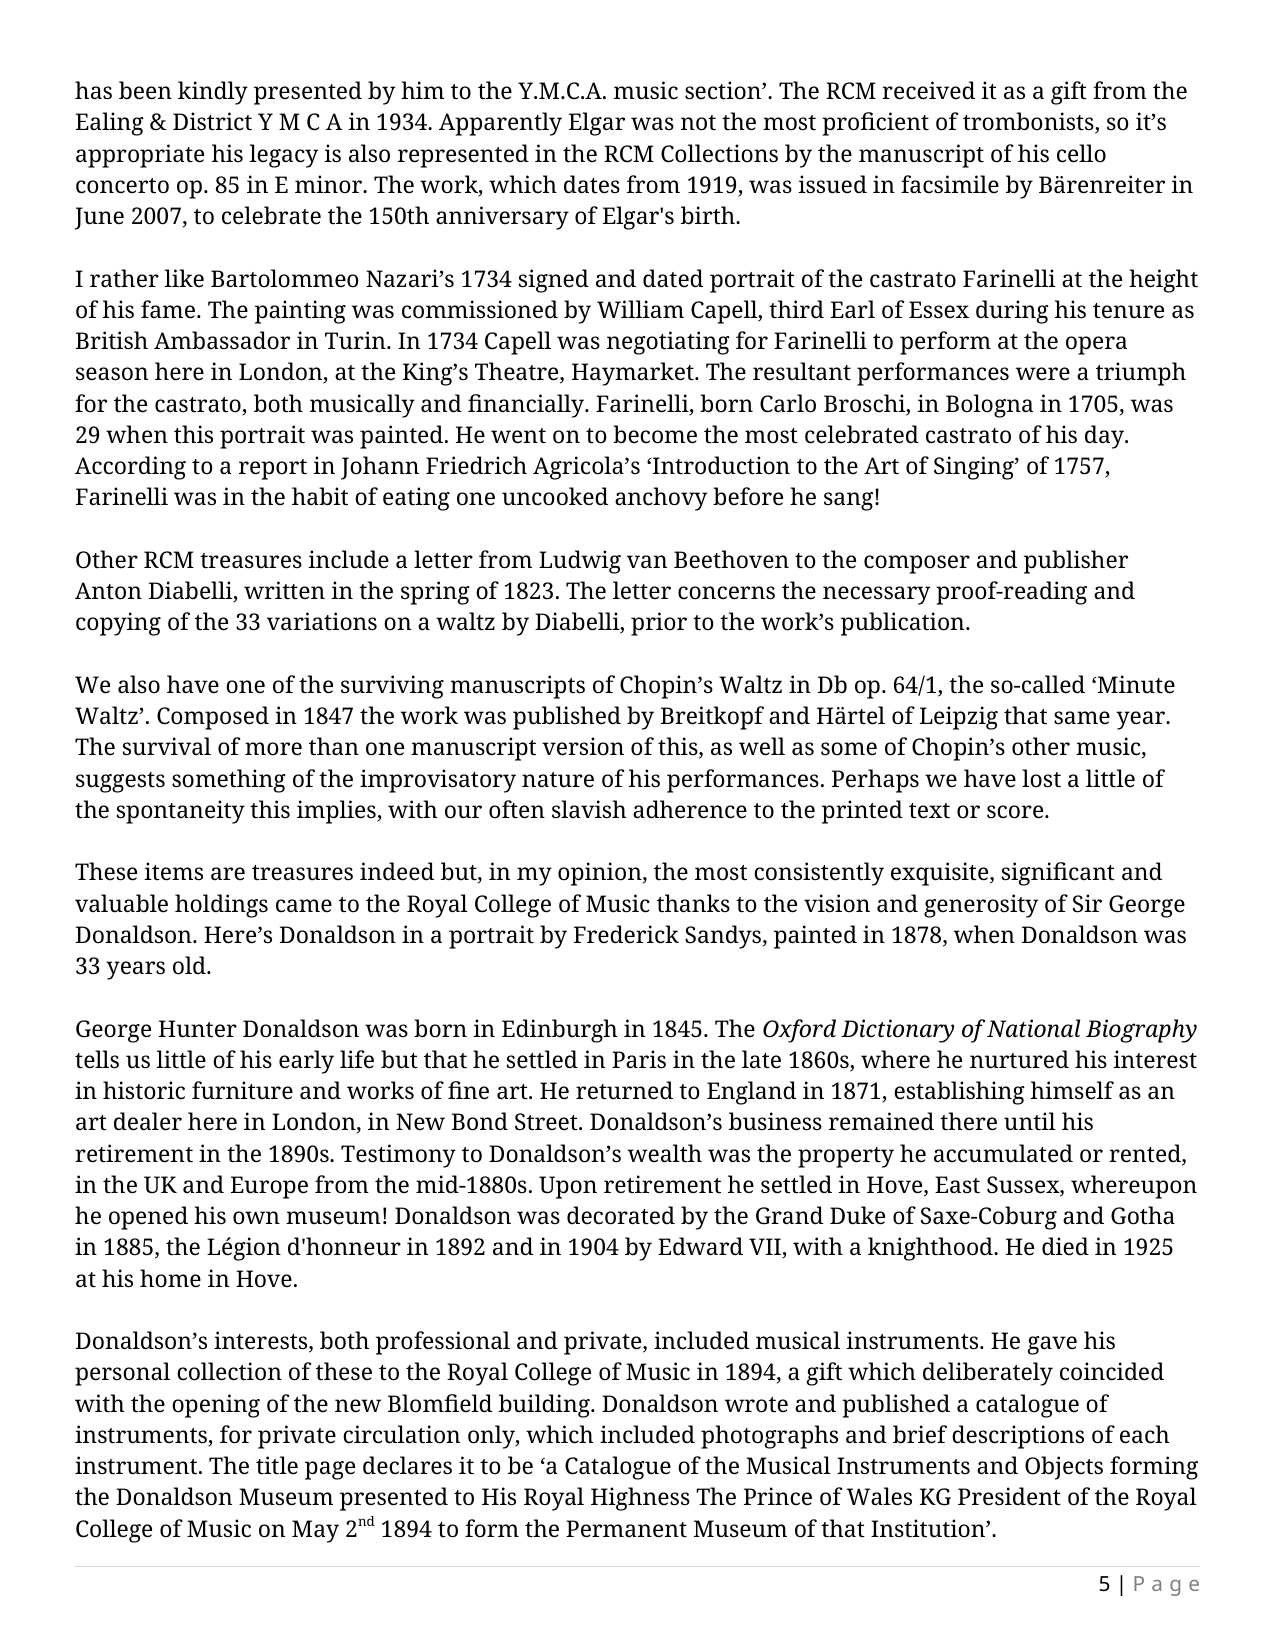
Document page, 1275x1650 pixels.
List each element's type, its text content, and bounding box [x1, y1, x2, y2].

text We also have one of the surviving manuscripts of Chopin’s Waltz in Db op. 64/1, the so-called ‘Minute Waltz’. Composed in 1847 the work was published by Breitkopf and Härtel of Leipzig that same year. The survival of more than one manuscript version of this, as well as some of Chopin’s other music, suggests something of the improvisatory nature of his performances. Perhaps we have lost a little of the spontaneity this implies, with our often slavish adherence to the printed text or score. [75, 669, 1200, 825]
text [75, 75, 1200, 231]
text I rather like Bartolommeo Nazari’s 1734 signed and dated portrait of the castrato Farinelli at the height of his fame. The painting was commissioned by William Capell, third Earl of Essex during his tenure as British Ambassador in Turin. In 1734 Capell was negotiating for Farinelli to perform at the opera season here in London, at the King’s Theatre, Haymarket. The resultant performances were a triumph for the castrato, both musically and financially. Farinelli, born Carlo Broschi, in Bologna in 1705, was 29 when this portrait was painted. He went on to become the most celebrated castrato of his day. According to a report in Johann Friedrich Agricola’s ‘Introduction to the Art of Singing’ of 1757, Farinelli was in the habit of eating one uncooked anchovy before he sang! [75, 262, 1200, 512]
text These items are treasures indeed but, in my opinion, the most consistently exquisite, significant and valuable holdings came to the Royal College of Music thanks to the vision and generosity of Sir George Donaldson. Here’s Donaldson in a portrait by Frederick Sandys, painted in 1878, when Donaldson was 33 years old. [75, 856, 1200, 981]
text Other RCM treasures include a letter from Ludwig van Beethoven to the composer and publisher Anton Diabelli, written in the spring of 1823. The letter concerns the necessary proof-reading and copying of the 33 variations on a waltz by Diabelli, prior to the work’s publication. [75, 544, 1200, 637]
text George Hunter Donaldson was born in Edinburgh in 1845. The Oxford Dictionary of National Biography tells us little of his early life but that he settled in Paris in the late 1860s, where he nurtured his interest in historic furniture and works of fine art. He returned to England in 1871, establishing himself as an art dealer here in London, in New Bond Street. Donaldson’s business remained there until his retirement in the 1890s. Testimony to Donaldson’s wealth was the property he accumulated or rented, in the UK and Europe from the mid-1880s. Upon retirement he settled in Hove, East Sussex, whereupon he opened his own museum! Donaldson was decorated by the Grand Duke of Saxe-Coburg and Gotha in 1885, the Légion d'honneur in 1892 and in 1904 by Edward VII, with a knighthood. He died in 1925 at his home in Hove. Donaldson’s interests, both professional and private, included musical instruments. He gave his personal collection of these to the Royal College of Music in 1894, a gift which deliberately coincided with the opening of the new Blomfield building. Donaldson wrote and published a catalogue of instruments, for private circulation only, which included photographs and brief descriptions of each instrument. The title page declares it to be ‘a Catalogue of the Musical Instruments and Objects forming the Donaldson Museum presented to His Royal Highness The Prince of Wales KG President of the Royal College of Music on May 2nd 1894 to form the Permanent Museum of that Institution’. [75, 1012, 1200, 1544]
